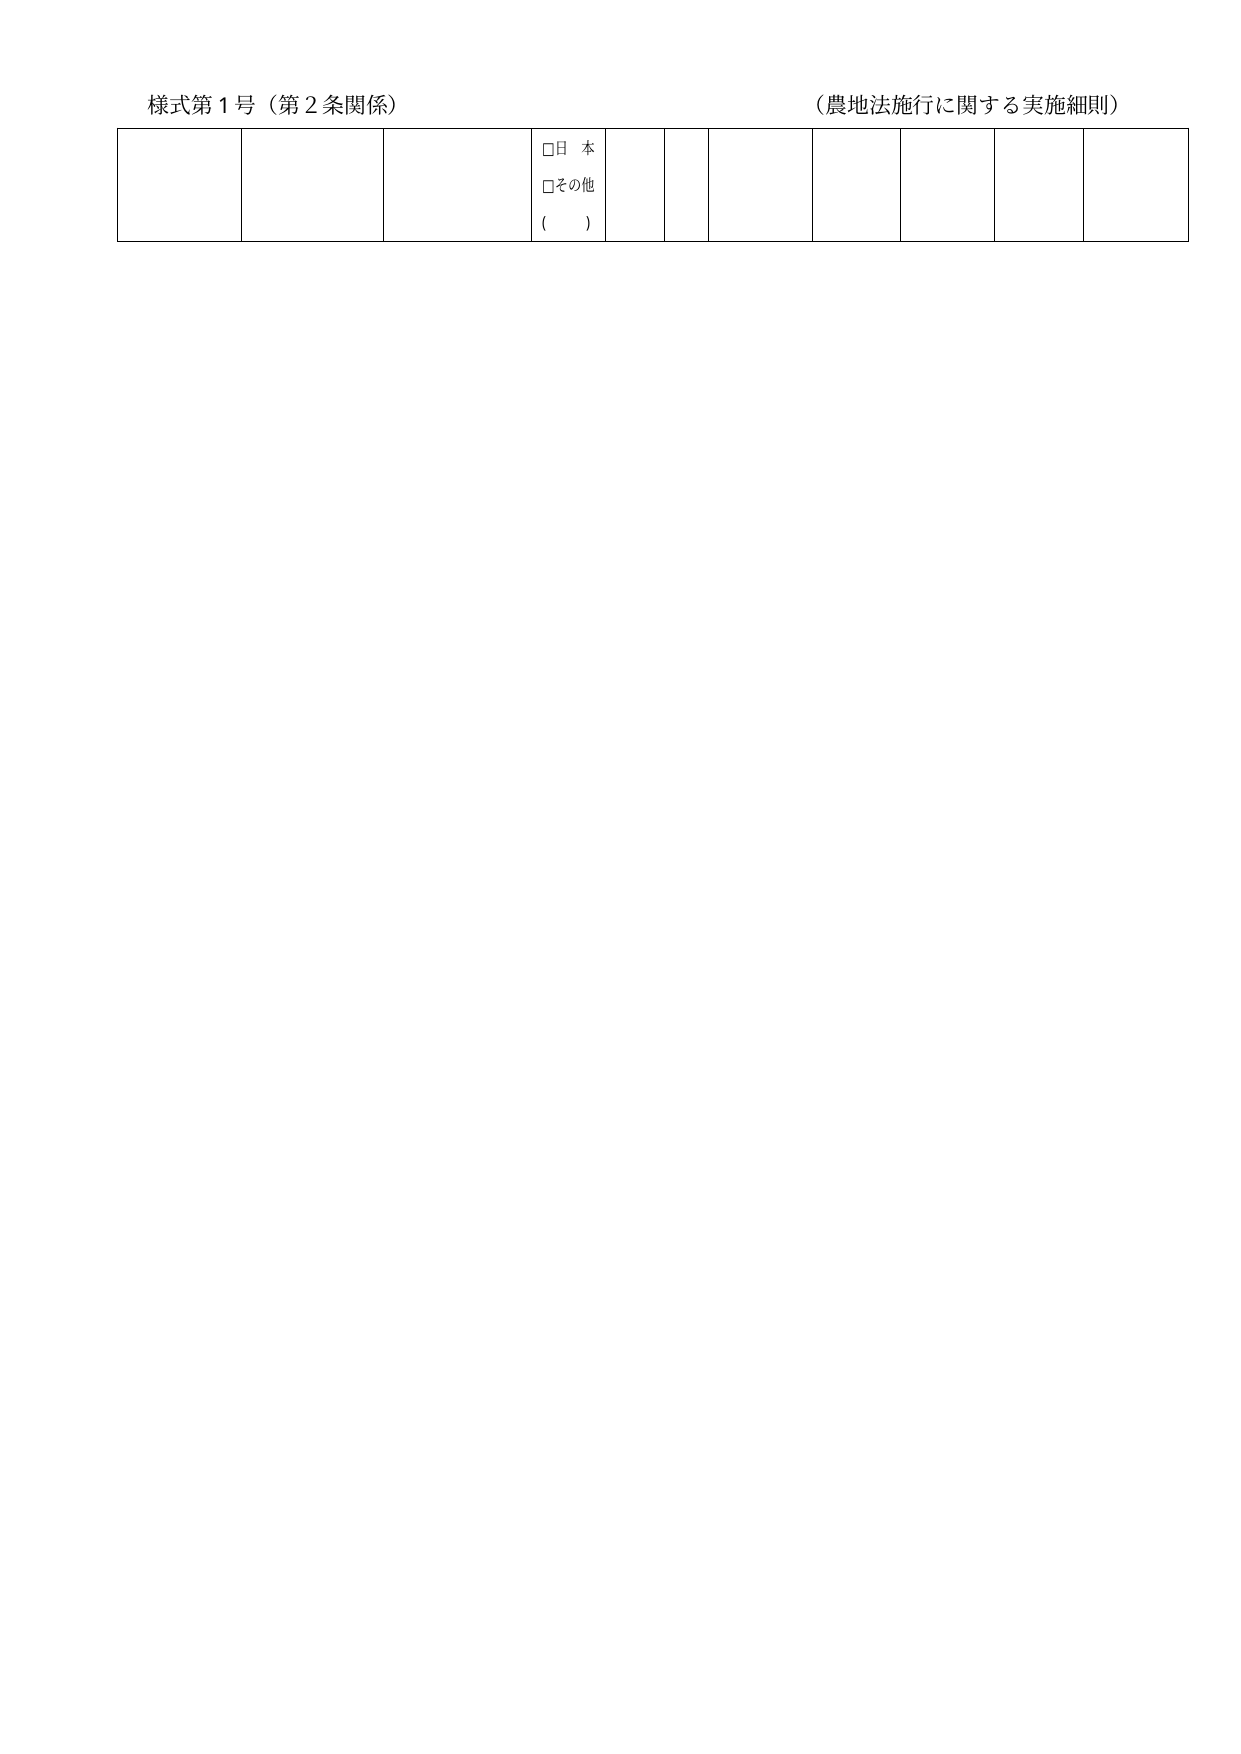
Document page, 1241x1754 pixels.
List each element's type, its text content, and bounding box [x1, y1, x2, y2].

table_cell [384, 129, 531, 241]
table_cell [813, 129, 900, 241]
table_cell [242, 129, 383, 241]
table_cell [995, 129, 1083, 241]
table_cell □日 本 □その他 ( ) [532, 129, 605, 241]
table_cell [606, 129, 664, 241]
table_cell [901, 129, 994, 241]
table_cell [1084, 129, 1188, 241]
table_cell [709, 129, 812, 241]
table_cell [665, 129, 708, 241]
